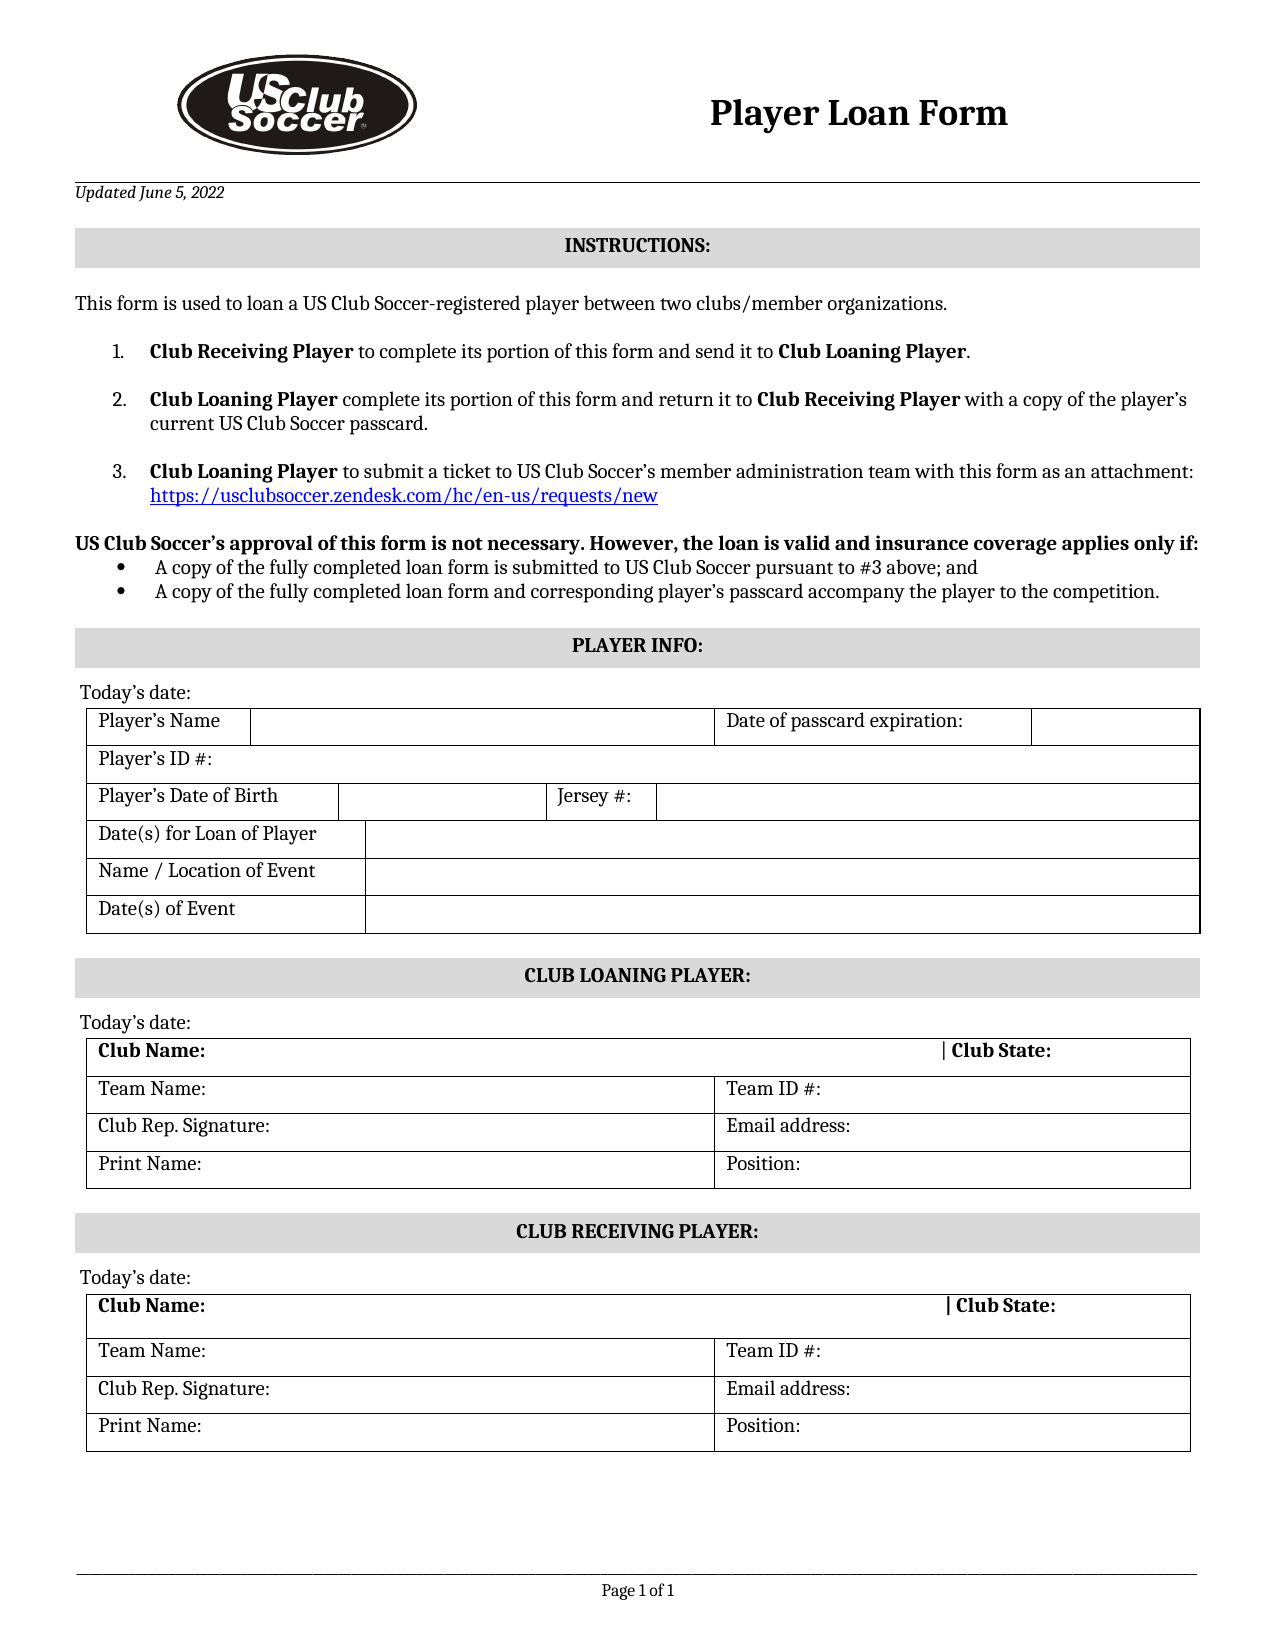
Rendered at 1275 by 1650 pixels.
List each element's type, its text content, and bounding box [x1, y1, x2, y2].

table_cell Print Name: [87, 1152, 714, 1188]
table_header Club Name: | Club State: [87, 1295, 1190, 1338]
table_cell Club Rep. Signature: [87, 1377, 714, 1413]
table_header CLUB LOANING PLAYER: [75, 958, 1200, 998]
list Club Receiving Player to complete its portion of this form and send it to Club Loaning Player. [112, 340, 1200, 364]
table_cell [657, 784, 1199, 820]
table_cell [339, 784, 546, 820]
table_cell Jersey #: # [547, 784, 656, 820]
table_cell Email address: [715, 1114, 1190, 1151]
table_header Player’s Name [87, 709, 250, 745]
table_header CLUB RECEIVING PLAYER: [75, 1213, 1200, 1253]
table_cell Team ID #: [715, 1077, 1190, 1113]
table_header Club Name: | Club State: [87, 1039, 1190, 1076]
list A copy of the fully completed loan form is submitted to US Club Soccer pursuant to #3 above; and [117, 556, 1200, 579]
picture [174, 51, 419, 157]
table_cell Date(s) of Event [87, 896, 365, 933]
list Club Loaning Player complete its portion of this form and return it to Club Receiving Player with a copy of the player’s current US Club Soccer passcard. [112, 388, 1200, 436]
table_header INSTRUCTIONS: [75, 228, 1200, 268]
table_cell Position: [715, 1414, 1190, 1451]
table_cell Email address: [715, 1377, 1190, 1413]
text US Club Soccer’s approval of this form is not necessary. However, the loan is valid and insurance coverage applies only if: [75, 532, 1200, 556]
table_header [251, 709, 714, 745]
table_cell Print Name: [87, 1414, 714, 1451]
table_cell Team ID #: [715, 1339, 1190, 1376]
table_cell [366, 859, 1199, 895]
text Today’s date: [75, 1266, 1200, 1290]
table_cell Club Rep. Signature: [87, 1114, 714, 1151]
table_cell Date(s) for Loan of Player [87, 821, 365, 858]
list Club Loaning Player to submit a ticket to US Club Soccer’s member administration team with this form as an attachment: https://usclubsoccer.zendesk.com/hc/en-us/requests/new [112, 460, 1200, 508]
table_cell Team Name: [87, 1339, 714, 1376]
table_cell [366, 896, 1199, 933]
text Today’s date: [75, 1011, 1200, 1034]
table_header [1032, 709, 1199, 745]
table_cell [366, 821, 1199, 858]
table_header Date of passcard expiration: [715, 709, 1031, 745]
text Today’s date: [75, 680, 1200, 704]
table_cell Player’s Date of Birth [87, 784, 338, 820]
table_cell Player’s ID #: [87, 746, 1199, 783]
table_header PLAYER INFO: [75, 628, 1200, 668]
table_cell Team Name: [87, 1077, 714, 1113]
list A copy of the fully completed loan form and corresponding player’s passcard accompany the player to the competition. [117, 579, 1200, 603]
text This form is used to loan a US Club Soccer-registered player between two clubs/member organizations. [75, 292, 1200, 316]
table_cell Name / Location of Event [87, 859, 365, 895]
table_cell Position: [715, 1152, 1190, 1188]
